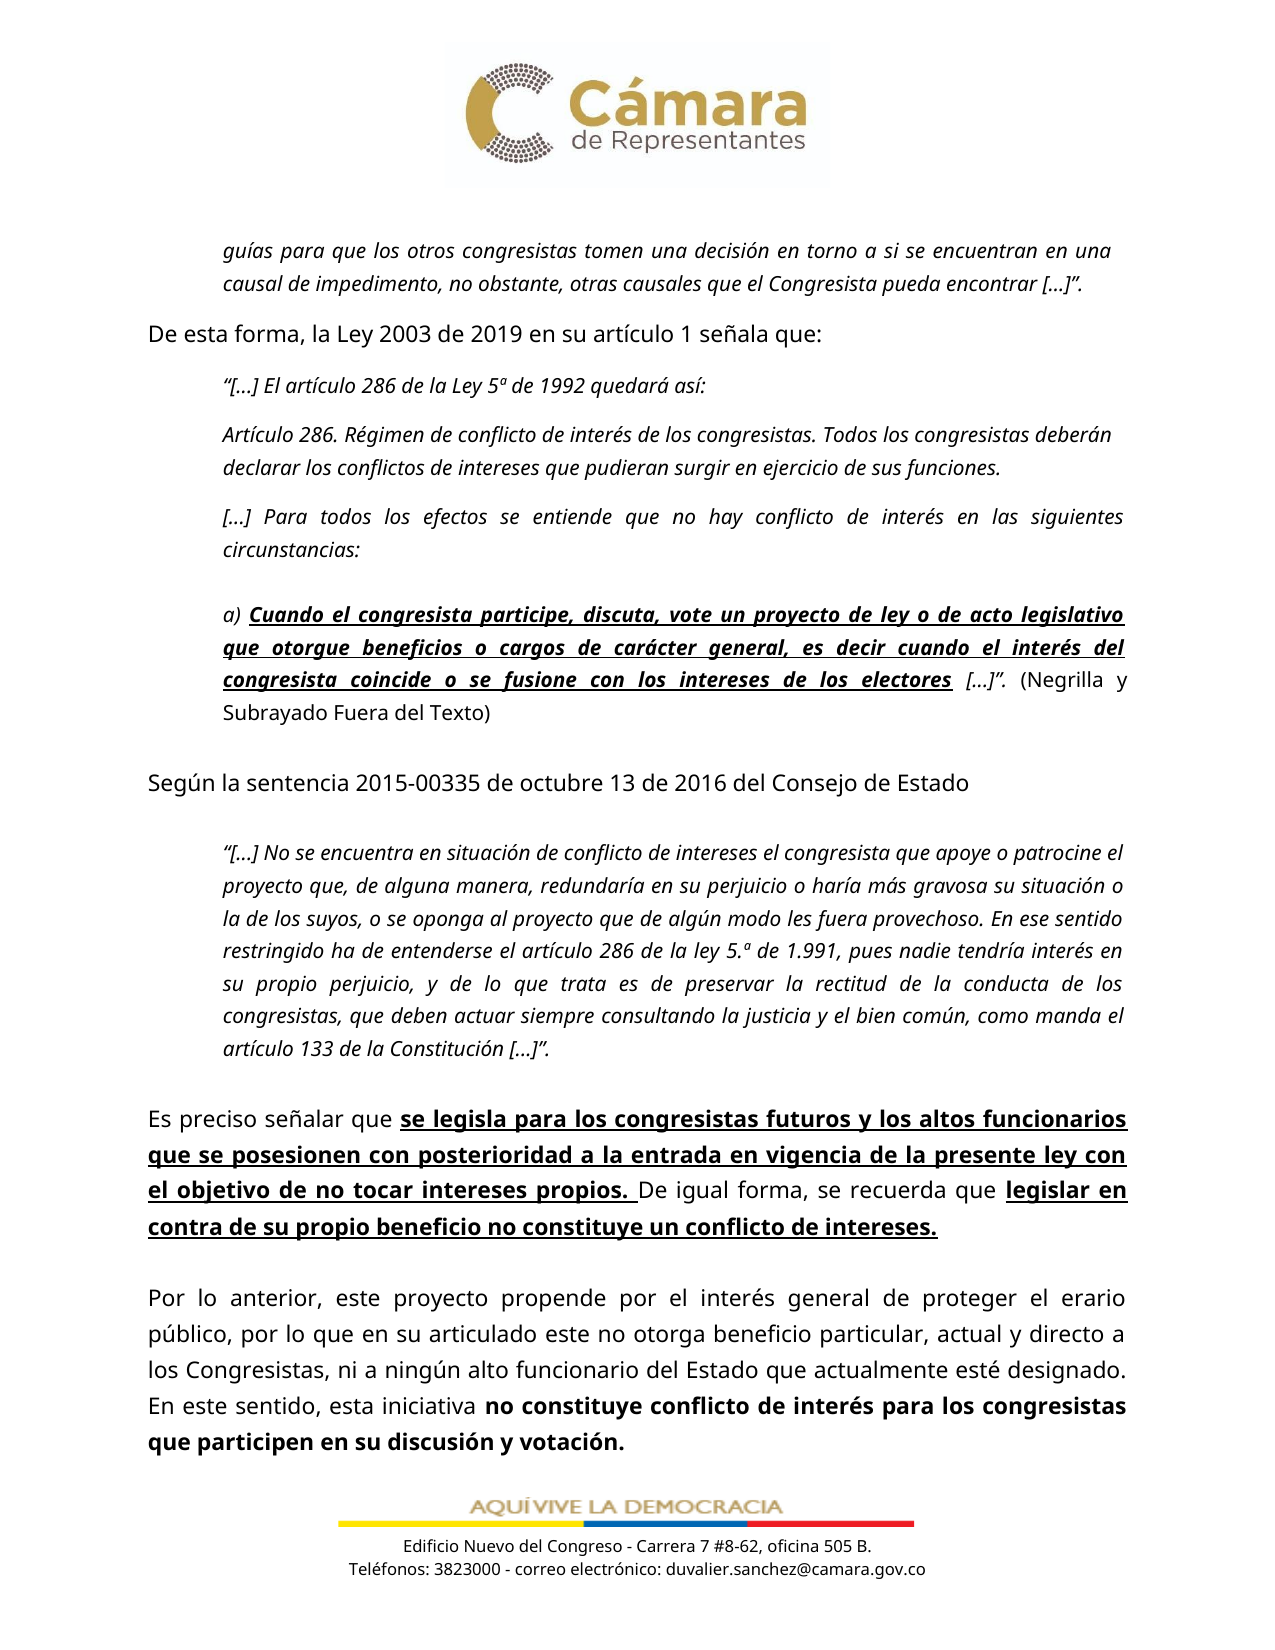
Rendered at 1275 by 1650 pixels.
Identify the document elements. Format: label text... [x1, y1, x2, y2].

text De esta forma, la Ley 2003 de 2019 en su artículo 1 señala que: [148, 318, 1116, 349]
text Es preciso señalar que se legisla para los congresistas futuros y los altos funcionarios que se posesionen con posterioridad a la entrada en vigencia de la presente ley con el objetivo de no tocar intereses propios. De igual forma, se recuerda que legislar en contra de su propio beneficio no constituye un conflicto de intereses. [148, 1103, 1127, 1165]
text Por lo anterior, este proyecto propende por el interés general de proteger el erario público, por lo que en su articulado este no otorga beneficio particular, actual y directo a los Congresistas, ni a ningún alto funcionario del Estado que actualmente esté designado. En este sentido, esta iniciativa no constituye conflicto de interés para los congresistas que participen en su discusión y votación. [148, 1282, 1127, 1457]
text a) Cuando el congresista participe, discuta, vote un proyecto de ley o de acto legislativo que otorgue beneficios o cargos de carácter general, es decir cuando el interés del congresista coincide o se fusione con los intereses de los electores [...]”. (Negrilla y Subrayado Fuera del Texto) [223, 600, 1127, 726]
text Es preciso señalar que se legisla para los congresistas futuros y los altos funcionarios que se posesionen con posterioridad a la entrada en vigencia de la presente ley con el objetivo de no tocar intereses propios. De igual forma, se recuerda que legislar en contra de su propio beneficio no constituye un conflicto de intereses. [148, 1167, 1127, 1242]
picture [444, 42, 831, 188]
text “[...] No se encuentra en situación de conflicto de intereses el congresista que apoye o patrocine el proyecto que, de alguna manera, redundaría en su perjuicio o haría más gravosa su situación o la de los suyos, o se oponga al proyecto que de algún modo les fuera provechoso. En ese sentido restringido ha de entenderse el artículo 286 de la ley 5.ª de 1.991, pues nadie tendría interés en su propio perjuicio, y de lo que trata es de preservar la rectitud de la conducta de los congresistas, que deben actuar siempre consultando la justicia y el bien común, como manda el artículo 133 de la Constitución [...]”. [223, 838, 1127, 1062]
text Artículo 286. Régimen de conflicto de interés de los congresistas. Todos los congresistas deberán declarar los conflictos de intereses que pudieran surgir en ejercicio de sus funciones. [223, 421, 1116, 482]
text [...] Para todos los efectos se entiende que no hay conflicto de interés en las siguientes circunstancias: [223, 502, 1127, 563]
text “[...] El artículo 286 de la Ley 5ª de 1992 quedará así: [148, 371, 1116, 399]
text Según la sentencia 2015-00335 de octubre 13 de 2016 del Consejo de Estado [148, 767, 1127, 798]
picture [338, 1497, 915, 1527]
